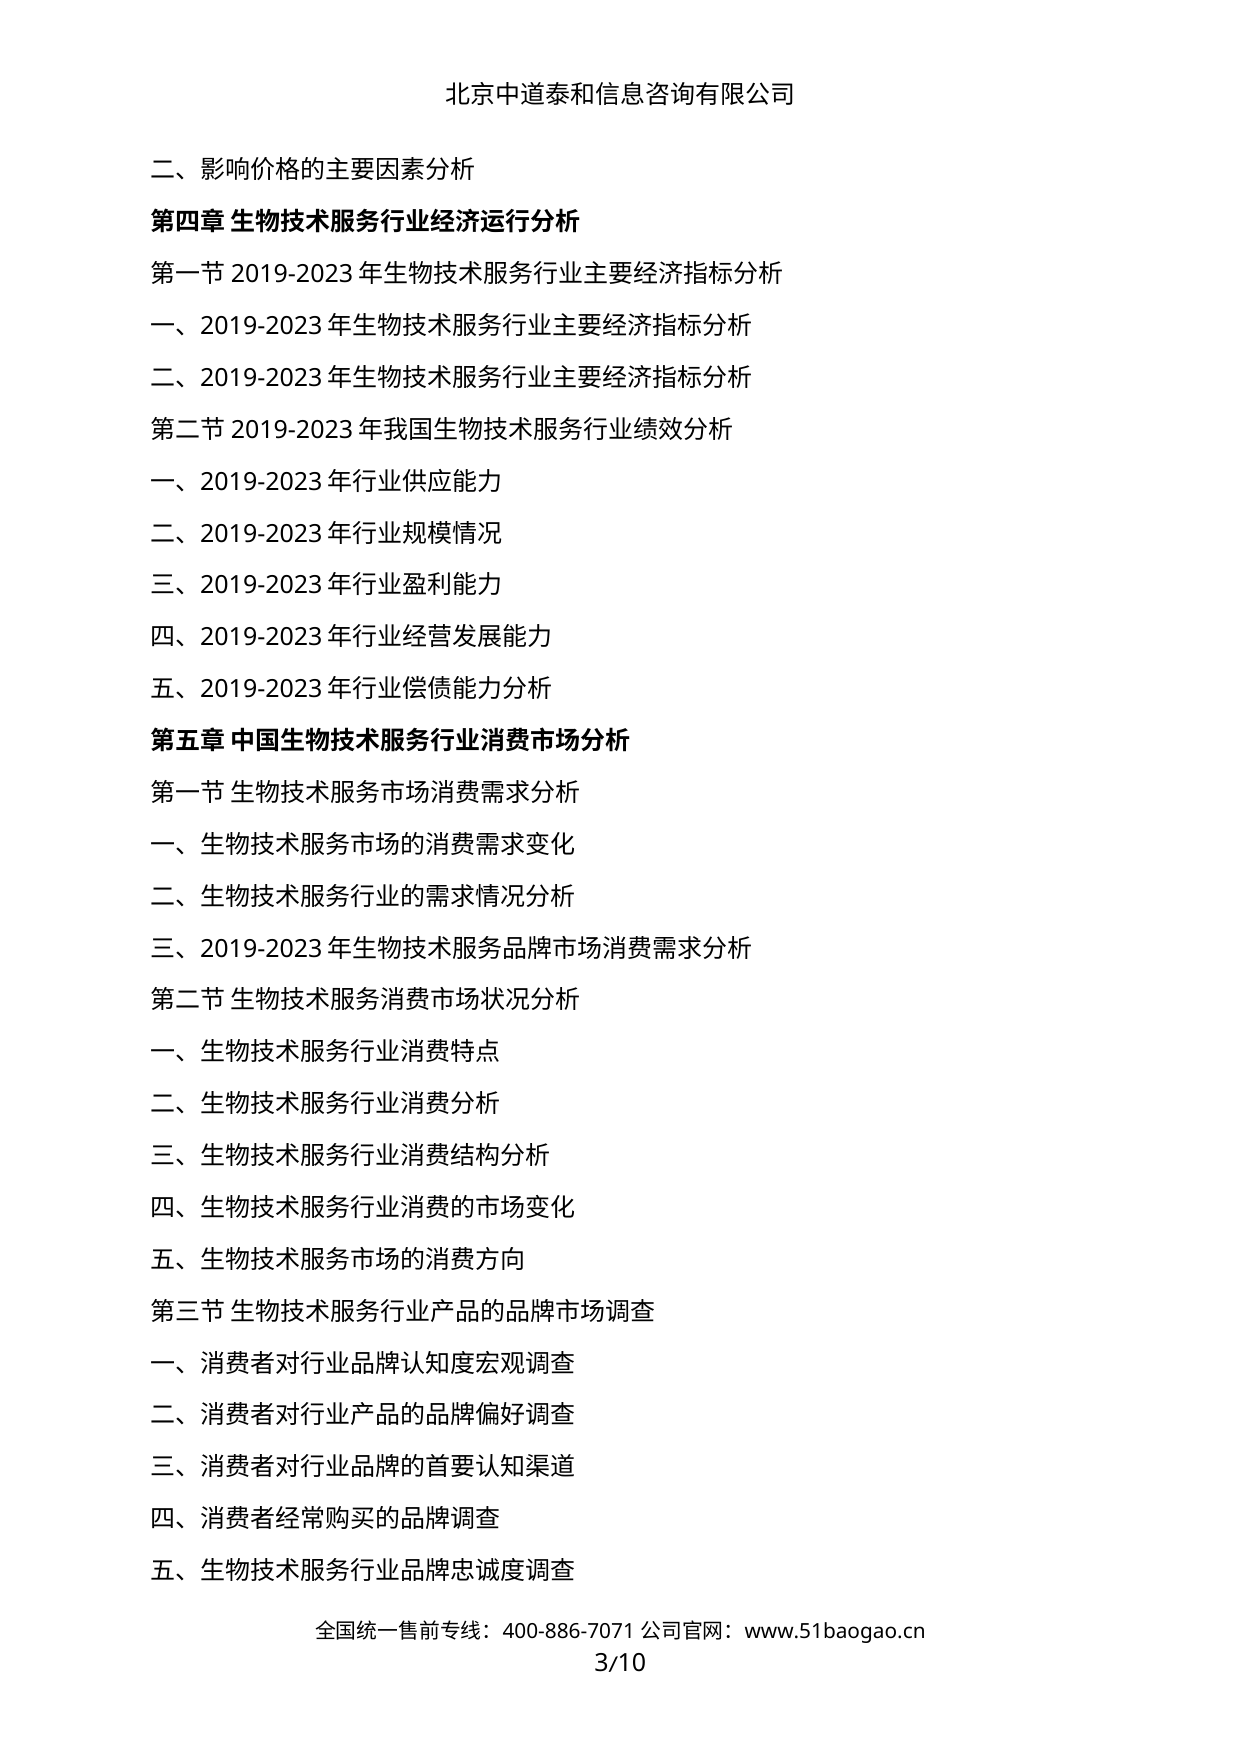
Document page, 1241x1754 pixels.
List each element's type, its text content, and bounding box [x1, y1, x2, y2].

text 第二节 2019-2023年我国生物技术服务行业绩效分析 [150, 409, 1090, 446]
text 二、2019-2023年生物技术服务行业主要经济指标分析 [150, 357, 1090, 394]
text 二、2019-2023年行业规模情况 [150, 513, 1090, 549]
text 四、消费者经常购买的品牌调查 [150, 1499, 1090, 1535]
text 三、消费者对行业品牌的首要认知渠道 [150, 1447, 1090, 1483]
text 一、消费者对行业品牌认知度宏观调查 [150, 1343, 1090, 1379]
text 第五章 中国生物技术服务行业消费市场分析 [150, 721, 1090, 757]
text 一、2019-2023年行业供应能力 [150, 461, 1090, 497]
text 一、生物技术服务行业消费特点 [150, 1032, 1090, 1068]
text 第一节 2019-2023年生物技术服务行业主要经济指标分析 [150, 254, 1090, 290]
text 二、影响价格的主要因素分析 [150, 150, 1090, 186]
text 一、生物技术服务市场的消费需求变化 [150, 824, 1090, 861]
text 第四章 生物技术服务行业经济运行分析 [150, 202, 1090, 238]
text 一、2019-2023年生物技术服务行业主要经济指标分析 [150, 306, 1090, 342]
text 五、生物技术服务市场的消费方向 [150, 1239, 1090, 1276]
text 四、2019-2023年行业经营发展能力 [150, 617, 1090, 653]
text 第一节 生物技术服务市场消费需求分析 [150, 772, 1090, 809]
text 三、生物技术服务行业消费结构分析 [150, 1136, 1090, 1172]
text 第二节 生物技术服务消费市场状况分析 [150, 980, 1090, 1016]
text 四、生物技术服务行业消费的市场变化 [150, 1187, 1090, 1224]
text 五、生物技术服务行业品牌忠诚度调查 [150, 1551, 1090, 1587]
text 二、消费者对行业产品的品牌偏好调查 [150, 1395, 1090, 1431]
text 第三节 生物技术服务行业产品的品牌市场调查 [150, 1291, 1090, 1327]
text 三、2019-2023年行业盈利能力 [150, 565, 1090, 601]
text 二、生物技术服务行业消费分析 [150, 1084, 1090, 1120]
text 二、生物技术服务行业的需求情况分析 [150, 876, 1090, 912]
text 三、2019-2023年生物技术服务品牌市场消费需求分析 [150, 928, 1090, 964]
text 五、2019-2023年行业偿债能力分析 [150, 669, 1090, 705]
